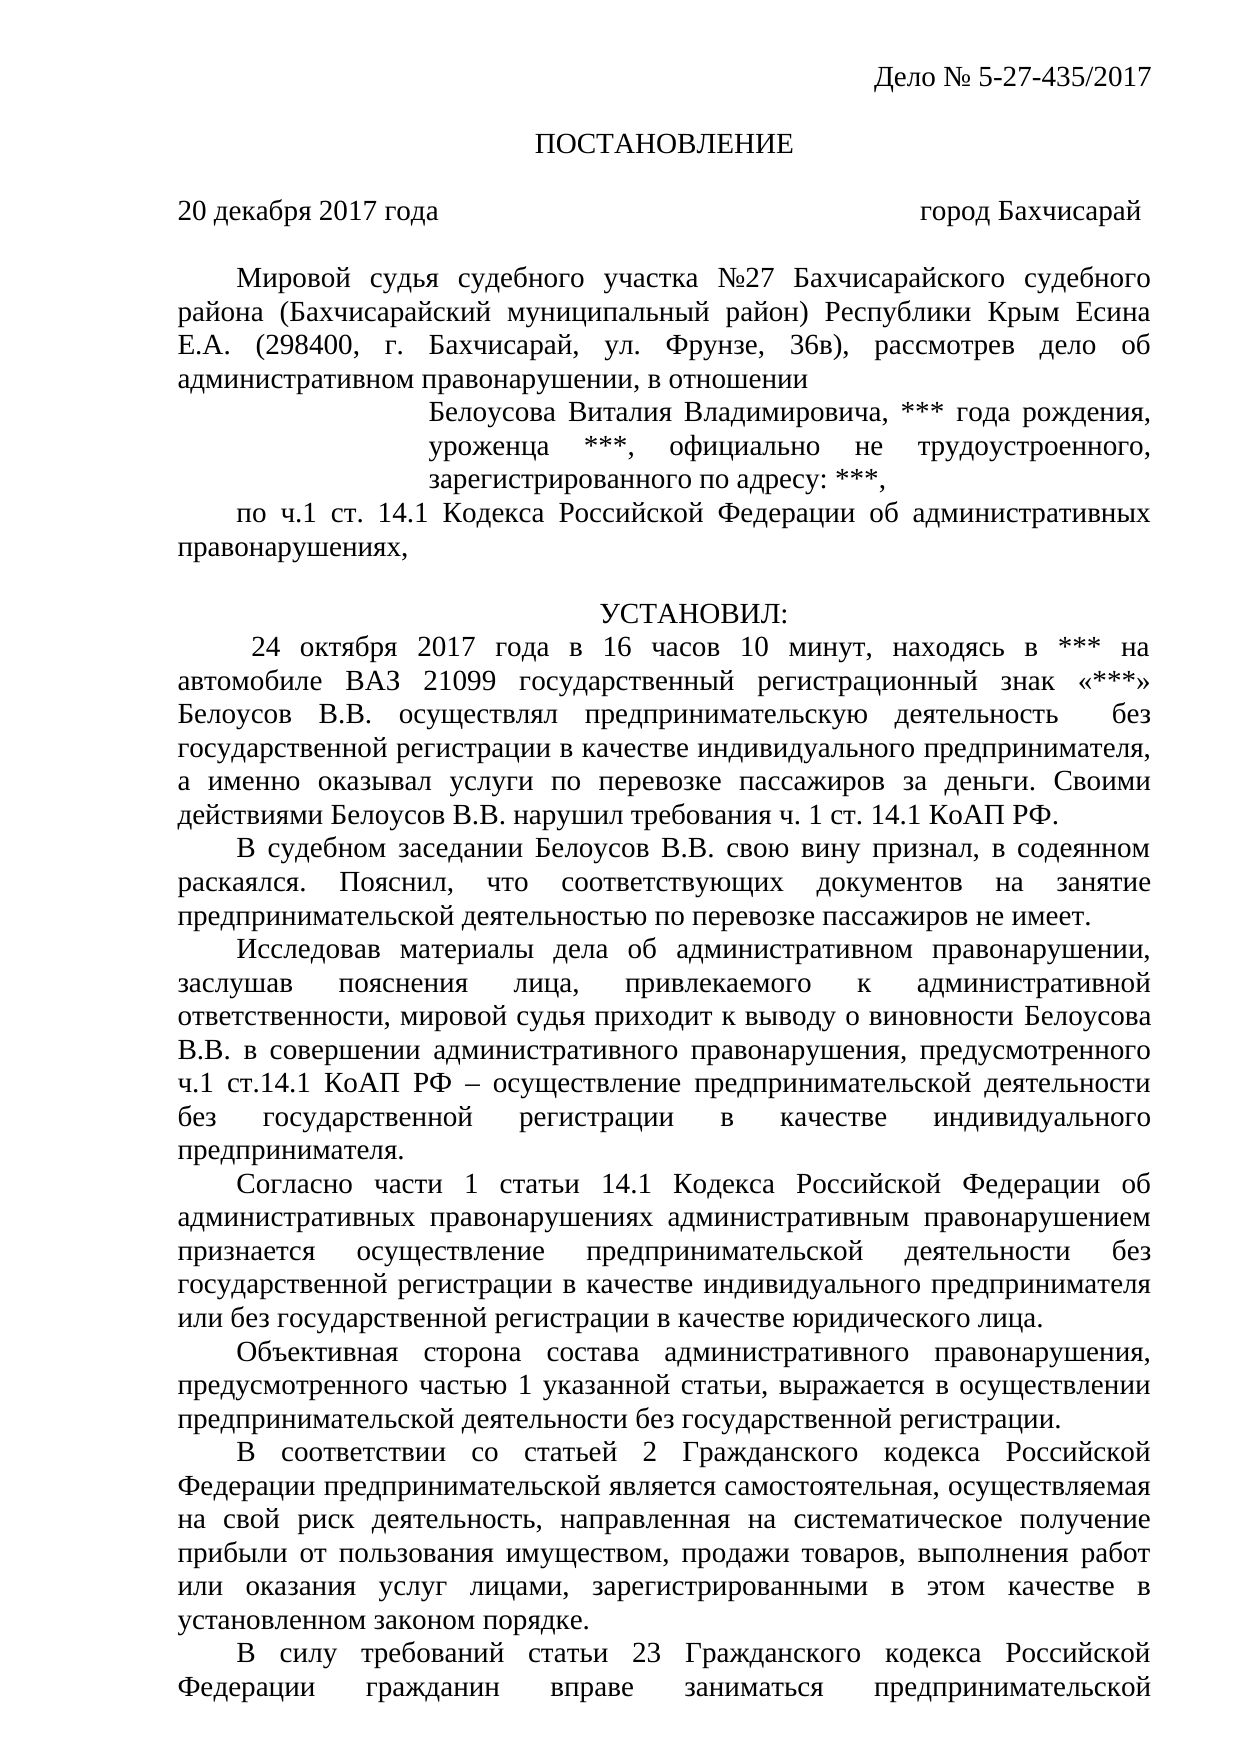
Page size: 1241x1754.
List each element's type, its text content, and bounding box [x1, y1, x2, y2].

text 24 октября 2017 года в 16 часов 10 минут, находясь в *** на автомобиле ВАЗ 21099 государственный регистрационный знак «***» Белоусов В.В. осуществлял предпринимательскую деятельность без государственной регистрации в качестве индивидуального предпринимателя, а именно оказывал услуги по перевозке пассажиров за деньги. Своими действиями Белоусов В.В. нарушил требования ч. 1 ст. 14.1 КоАП РФ. [177, 629, 1152, 831]
text по ч.1 ст. 14.1 Кодекса Российской Федерации об административных правонарушениях, [177, 495, 1152, 562]
text Исследовав материалы дела об административном правонарушении, заслушав пояснения лица, привлекаемого к административной ответственности, мировой судья приходит к выводу о виновности Белоусова В.В. в совершении административного правонарушения, предусмотренного ч.1 ст.14.1 КоАП РФ – осуществление предпринимательской деятельности без государственной регистрации в качестве индивидуального предпринимателя. [177, 931, 1152, 1166]
text 20 декабря 2017 года город Бахчисарай [177, 193, 1152, 227]
text Мировой судья судебного участка №27 Бахчисарайского судебного района (Бахчисарайский муниципальный район) Республики Крым Есина Е.А. (298400, г. Бахчисарай, ул. Фрунзе, 36в), рассмотрев дело об административном правонарушении, в отношении [177, 260, 1152, 394]
text Объективная сторона состава административного правонарушения, предусмотренного частью 1 указанной статьи, выражается в осуществлении предпринимательской деятельности без государственной регистрации. [177, 1334, 1152, 1434]
text Дело № 5-27-435/2017 [177, 59, 1152, 93]
text УСТАНОВИЛ: [177, 596, 1152, 629]
text ПОСТАНОВЛЕНИЕ [177, 126, 1152, 160]
text В соответствии со статьей 2 Гражданского кодекса Российской Федерации предпринимательской является самостоятельная, осуществляемая на свой риск деятельность, направленная на систематическое получение прибыли от пользования имуществом, продажи товаров, выполнения работ или оказания услуг лицами, зарегистрированными в этом качестве в установленном законом порядке. [177, 1434, 1152, 1636]
text Белоусова Виталия Владимировича, *** года рождения, уроженца ***, официально не трудоустроенного, зарегистрированного по адресу: ***, [428, 394, 1152, 495]
text Согласно части 1 статьи 14.1 Кодекса Российской Федерации об административных правонарушениях административным правонарушением признается осуществление предпринимательской деятельности без государственной регистрации в качестве индивидуального предпринимателя или без государственной регистрации в качестве юридического лица. [177, 1166, 1152, 1334]
text В судебном заседании Белоусов В.В. свою вину признал, в содеянном раскаялся. Пояснил, что соответствующих документов на занятие предпринимательской деятельностью по перевозке пассажиров не имеет. [177, 831, 1152, 931]
